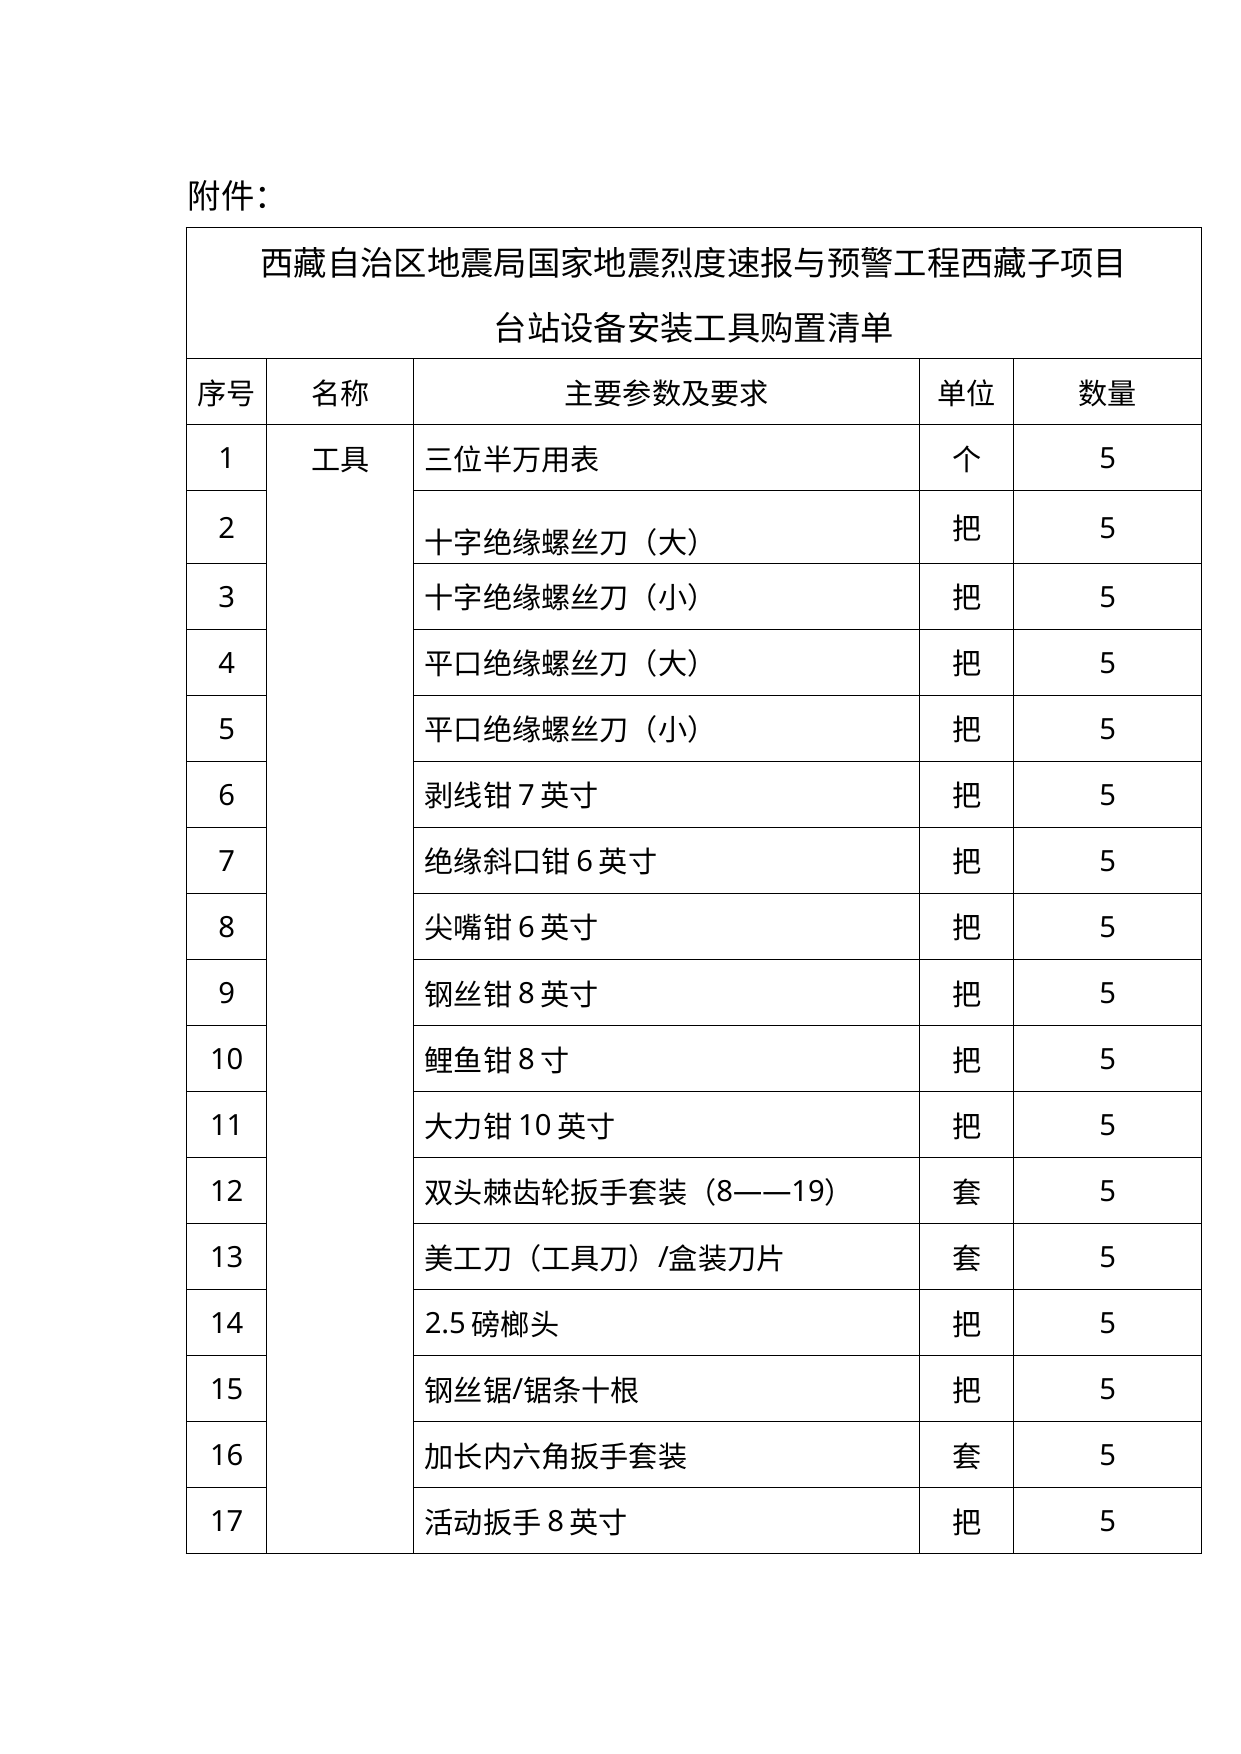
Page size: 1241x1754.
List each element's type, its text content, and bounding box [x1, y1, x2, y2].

table_cell 5 [1014, 696, 1201, 761]
table_cell 把 [920, 1092, 1013, 1157]
table_cell 把 [920, 1026, 1013, 1091]
table_cell 5 [1014, 1290, 1201, 1355]
table_cell 套 [920, 1158, 1013, 1223]
table_cell 5 [1014, 1158, 1201, 1223]
table_cell 绝缘斜口钳6英寸 [414, 828, 919, 893]
table_cell 美工刀（工具刀）/盒装刀片 [414, 1224, 919, 1289]
table_cell 鲤鱼钳8寸 [414, 1026, 919, 1091]
table_cell 大力钳10英寸 [414, 1092, 919, 1157]
table_cell 5 [1014, 1488, 1201, 1553]
table_cell 5 [1014, 491, 1201, 562]
table_cell 套 [920, 1422, 1013, 1487]
text 附件： [187, 162, 1053, 227]
table_cell 把 [920, 894, 1013, 959]
table_cell 14 [187, 1290, 266, 1355]
table_cell 13 [187, 1224, 266, 1289]
table_cell 平口绝缘螺丝刀（小） [414, 696, 919, 761]
table_cell 把 [920, 491, 1013, 562]
table_cell 5 [1014, 960, 1201, 1025]
table_cell 2.5磅榔头 [414, 1290, 919, 1355]
table_cell 5 [1014, 1224, 1201, 1289]
table_cell 8 [187, 894, 266, 959]
table_cell 序号 [187, 359, 266, 424]
table_cell 工具 [267, 425, 413, 1553]
table_cell 5 [1014, 1356, 1201, 1421]
table_cell 5 [1014, 762, 1201, 827]
table_header 西藏自治区地震局国家地震烈度速报与预警工程西藏子项目 台站设备安装工具购置清单 [187, 228, 1201, 358]
table_cell 把 [920, 564, 1013, 628]
table_cell 平口绝缘螺丝刀（大） [414, 630, 919, 694]
table_cell 4 [187, 630, 266, 694]
table_cell 把 [920, 828, 1013, 893]
table_cell 5 [1014, 1092, 1201, 1157]
table_cell 加长内六角扳手套装 [414, 1422, 919, 1487]
table_cell 12 [187, 1158, 266, 1223]
table_cell 名称 [267, 359, 413, 424]
table_cell 把 [920, 630, 1013, 694]
table_cell 把 [920, 696, 1013, 761]
table_cell 5 [1014, 894, 1201, 959]
table_cell 3 [187, 564, 266, 628]
table_cell 尖嘴钳6英寸 [414, 894, 919, 959]
table_cell 把 [920, 1290, 1013, 1355]
table_cell 1 [187, 425, 266, 490]
table_cell 数量 [1014, 359, 1201, 424]
table_cell 9 [187, 960, 266, 1025]
table_cell 5 [1014, 564, 1201, 628]
table_cell 15 [187, 1356, 266, 1421]
table_cell 剥线钳7英寸 [414, 762, 919, 827]
table_cell 7 [187, 828, 266, 893]
table_cell 10 [187, 1026, 266, 1091]
table_cell 活动扳手8英寸 [414, 1488, 919, 1553]
table_cell 5 [1014, 828, 1201, 893]
table_cell 5 [1014, 630, 1201, 694]
table_cell 三位半万用表 [414, 425, 919, 490]
table_cell 把 [920, 762, 1013, 827]
table_cell 11 [187, 1092, 266, 1157]
table_cell 套 [920, 1224, 1013, 1289]
table_cell 单位 [920, 359, 1013, 424]
table_cell 2 [187, 491, 266, 562]
table_cell 5 [1014, 1422, 1201, 1487]
table_cell 17 [187, 1488, 266, 1553]
table_cell 把 [920, 1488, 1013, 1553]
table_cell 把 [920, 1356, 1013, 1421]
table_cell 十字绝缘螺丝刀（小） [414, 564, 919, 628]
table_cell 双头棘齿轮扳手套装（8——19） [414, 1158, 919, 1223]
table_cell 十字绝缘螺丝刀（大） [414, 491, 919, 562]
table_cell 16 [187, 1422, 266, 1487]
table_cell 钢丝锯/锯条十根 [414, 1356, 919, 1421]
table_cell 钢丝钳8英寸 [414, 960, 919, 1025]
table_cell 6 [187, 762, 266, 827]
table_cell 把 [920, 960, 1013, 1025]
table_cell 5 [187, 696, 266, 761]
table_cell 主要参数及要求 [414, 359, 919, 424]
table_cell 5 [1014, 425, 1201, 490]
table_cell 个 [920, 425, 1013, 490]
table_cell 5 [1014, 1026, 1201, 1091]
